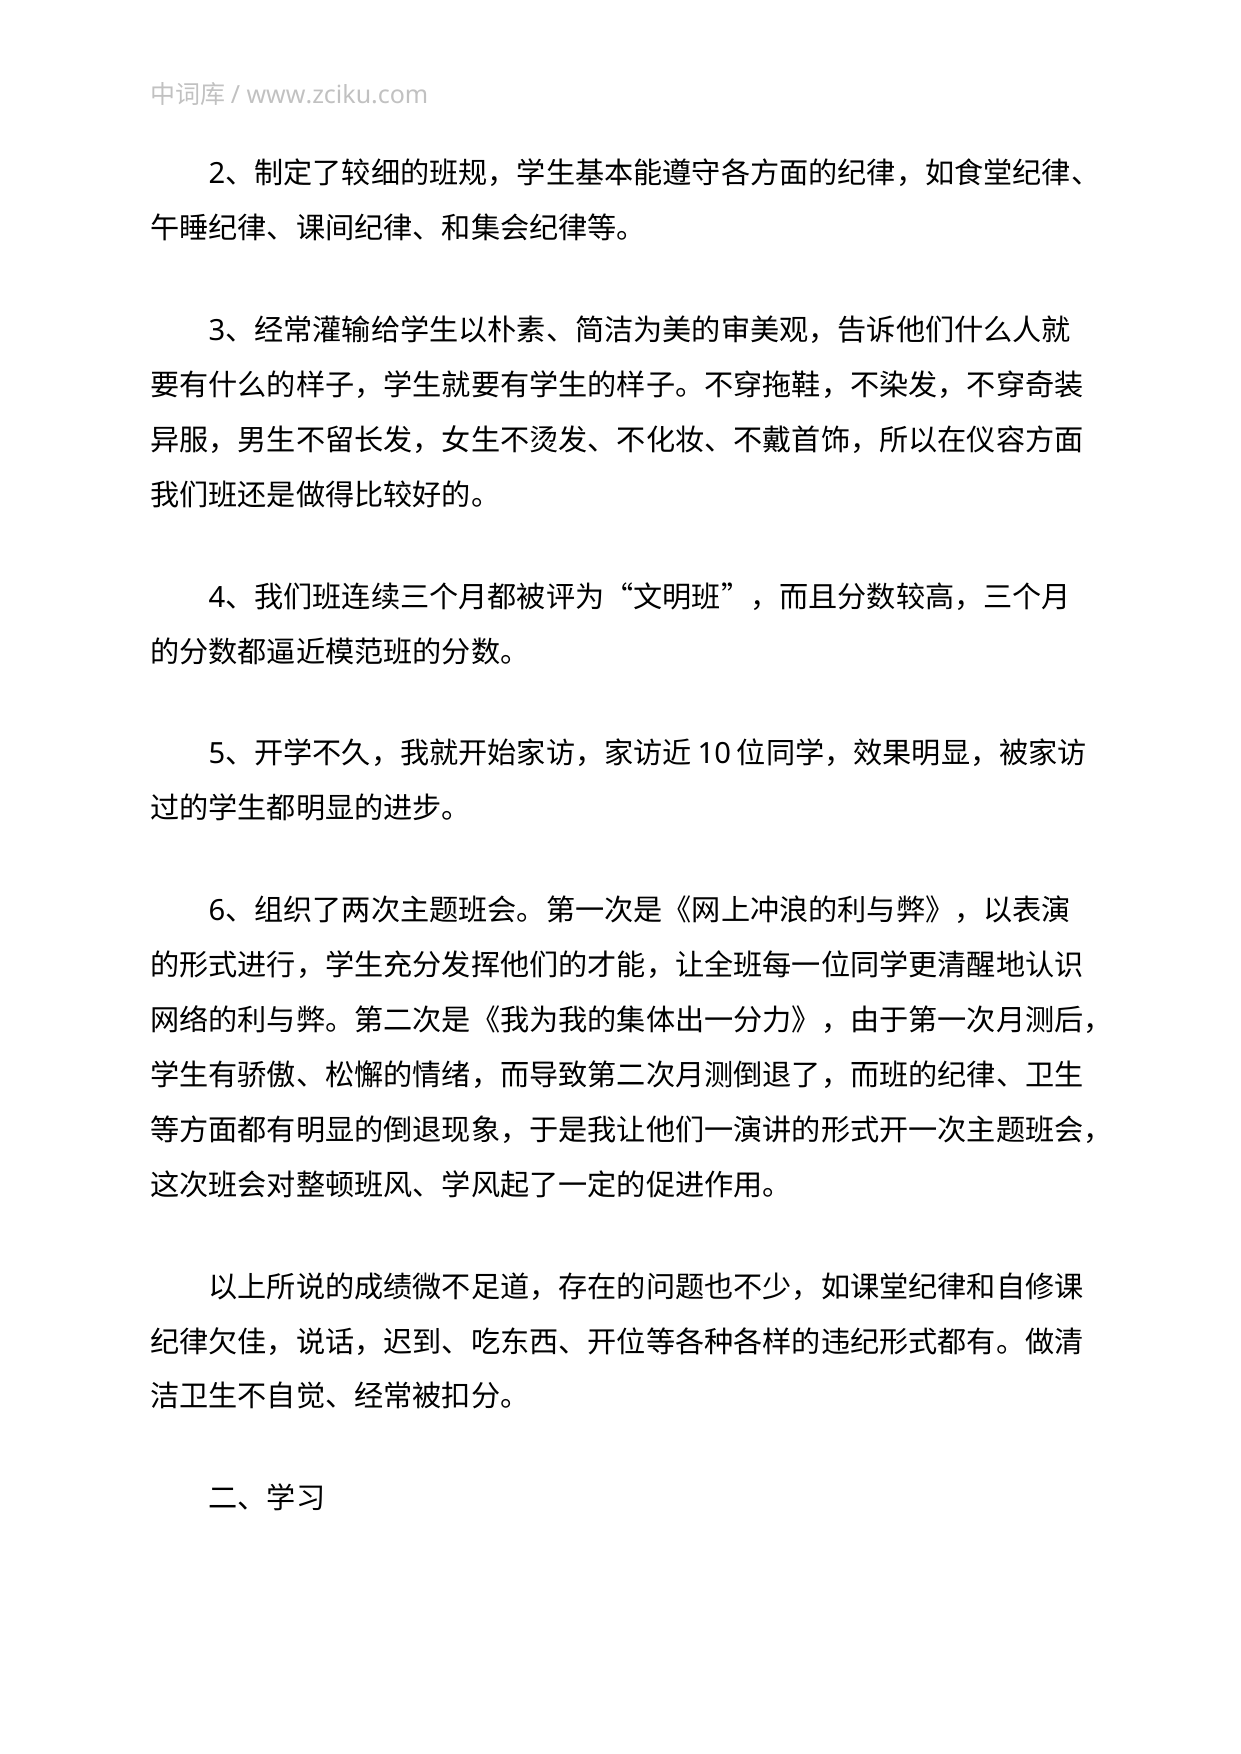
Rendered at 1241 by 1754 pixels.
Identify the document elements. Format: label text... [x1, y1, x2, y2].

text 3、经常灌输给学生以朴素、简洁为美的审美观，告诉他们什么人就要有什么的样子，学生就要有学生的样子。不穿拖鞋，不染发，不穿奇装异服，男生不留长发，女生不烫发、不化妆、不戴首饰，所以在仪容方面我们班还是做得比较好的。 [150, 307, 1090, 514]
text 6、组织了两次主题班会。第一次是《网上冲浪的利与弊》，以表演的形式进行，学生充分发挥他们的才能，让全班每一位同学更清醒地认识网络的利与弊。第二次是《我为我的集体出一分力》，由于第一次月测后，学生有骄傲、松懈的情绪，而导致第二次月测倒退了，而班的纪律、卫生等方面都有明显的倒退现象，于是我让他们一演讲的形式开一次主题班会，这次班会对整顿班风、学风起了一定的促进作用。 [150, 887, 1090, 1204]
text 2、制定了较细的班规，学生基本能遵守各方面的纪律，如食堂纪律、午睡纪律、课间纪律、和集会纪律等。 [150, 150, 1090, 247]
text 5、开学不久，我就开始家访，家访近10位同学，效果明显，被家访过的学生都明显的进步。 [150, 730, 1090, 827]
text 4、我们班连续三个月都被评为“文明班”，而且分数较高，三个月的分数都逼近模范班的分数。 [150, 573, 1090, 671]
text 二、学习 [150, 1475, 1090, 1517]
text 以上所说的成绩微不足道，存在的问题也不少，如课堂纪律和自修课纪律欠佳，说话，迟到、吃东西、开位等各种各样的违纪形式都有。做清洁卫生不自觉、经常被扣分。 [150, 1263, 1090, 1415]
